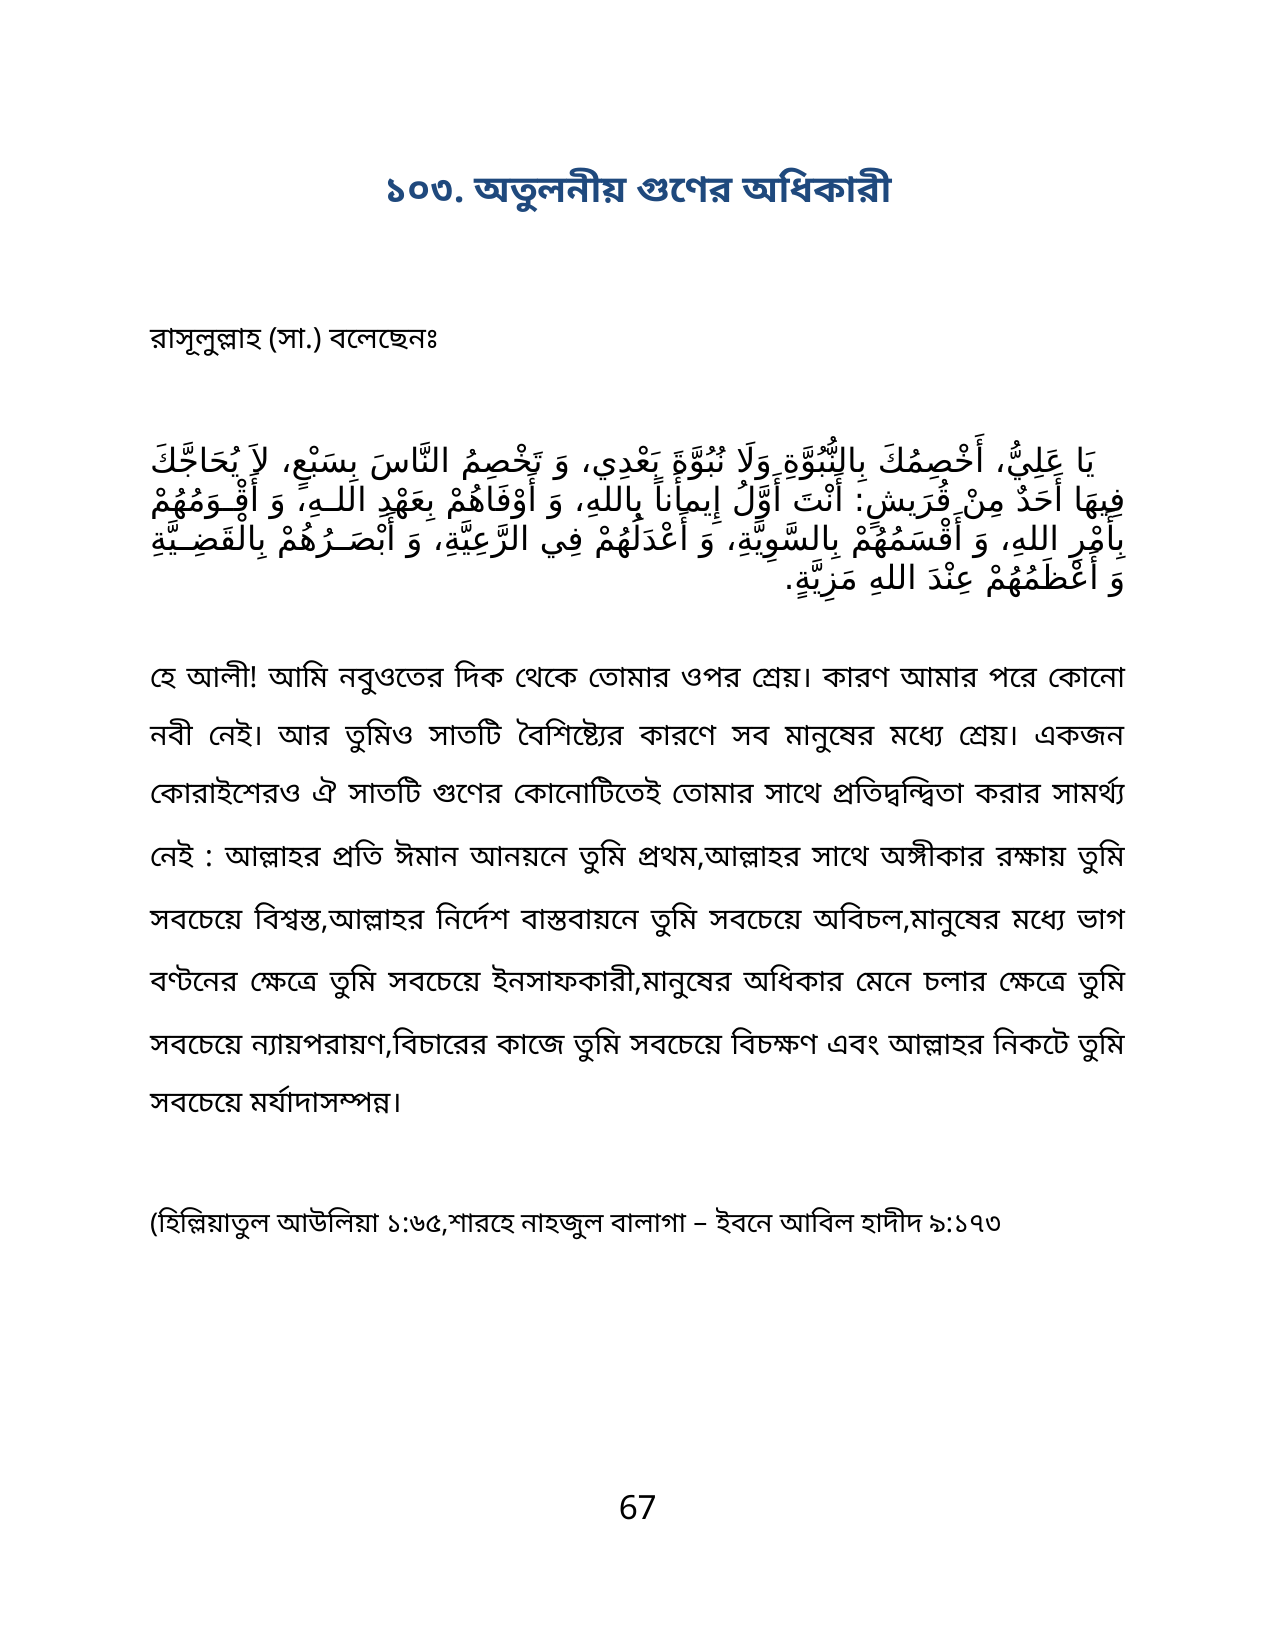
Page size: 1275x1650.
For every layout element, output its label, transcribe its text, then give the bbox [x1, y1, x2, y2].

subtitle ১০৩. অতুলনীয় গুণের অধিকারী [150, 162, 1125, 218]
text (হিল্লিয়াতুল আউলিয়া ১:৬৫,শারহে নাহজুল বালাগা – ইবনে আবিল হাদীদ ৯:১৭৩ [150, 1203, 1125, 1243]
text রাসূলুল্লাহ (সা.) বলেছেনঃ [150, 318, 1125, 361]
text হে আলী! আমি নবুওতের দিক থেকে তোমার ওপর শ্রেয়। কারণ আমার পরে কোনো নবী নেই। আর তুমিও সাতটি বৈশিষ্ট্যের কারণে সব মানুষের মধ্যে শ্রেয়। একজন কোরাইশেরও ঐ সাতটি গুণের কোনোটিতেই তোমার সাথে প্রতিদ্বন্দ্বিতা করার সামর্থ্য নেই : আল্লাহর প্রতি ঈমান আনয়নে তুমি প্রথম,আল্লাহর সাথে অঙ্গীকার রক্ষায় তুমি সবচেয়ে বিশ্বস্ত,আল্লাহর নির্দেশ বাস্তবায়নে তুমি সবচেয়ে অবিচল,মানুষের মধ্যে ভাগ বণ্টনের ক্ষেত্রে তুমি সবচেয়ে ইনসাফকারী,মানুষের অধিকার মেনে চলার ক্ষেত্রে তুমি সবচেয়ে ন্যায়পরায়ণ,বিচারের কাজে তুমি সবচেয়ে বিচক্ষণ এবং আল্লাহর নিকটে তুমি সবচেয়ে মর্যাদাসম্পন্ন। [150, 656, 1125, 1124]
text يَا عَلِيُّ، أَخْصِمُكَ بِالنُّبُوَّةِ وَلَا نُبُوَّةَ بَعْدِي، وَ تَخْصِمُ النَّاسَ بِسَبْعٍ، لاَ يُحَاجَّكَ فِيهَا أَحَدٌ مِنْ قُرَيشٍ: أَنْتَ أَوَّلُ إِيمأَناً بِاللهِ، وَ أَوْفَاهُمْ بِعَهْدِ اللهِ، وَ أَقْوَمُهُمْ بِأَمْرِ اللهِ، وَ أَقْسَمُهُمْ بِالسَّوِيَّةِ، وَ أَعْدَلُهُمْ فِي الرَّعِيَّةِ، وَ أَبْصَرُهُمْ بِالْقَضِيَّةِ وَ أَعْظَمُهُمْ عِنْدَ اللهِ مَزِيَّةٍ. [150, 442, 1125, 597]
